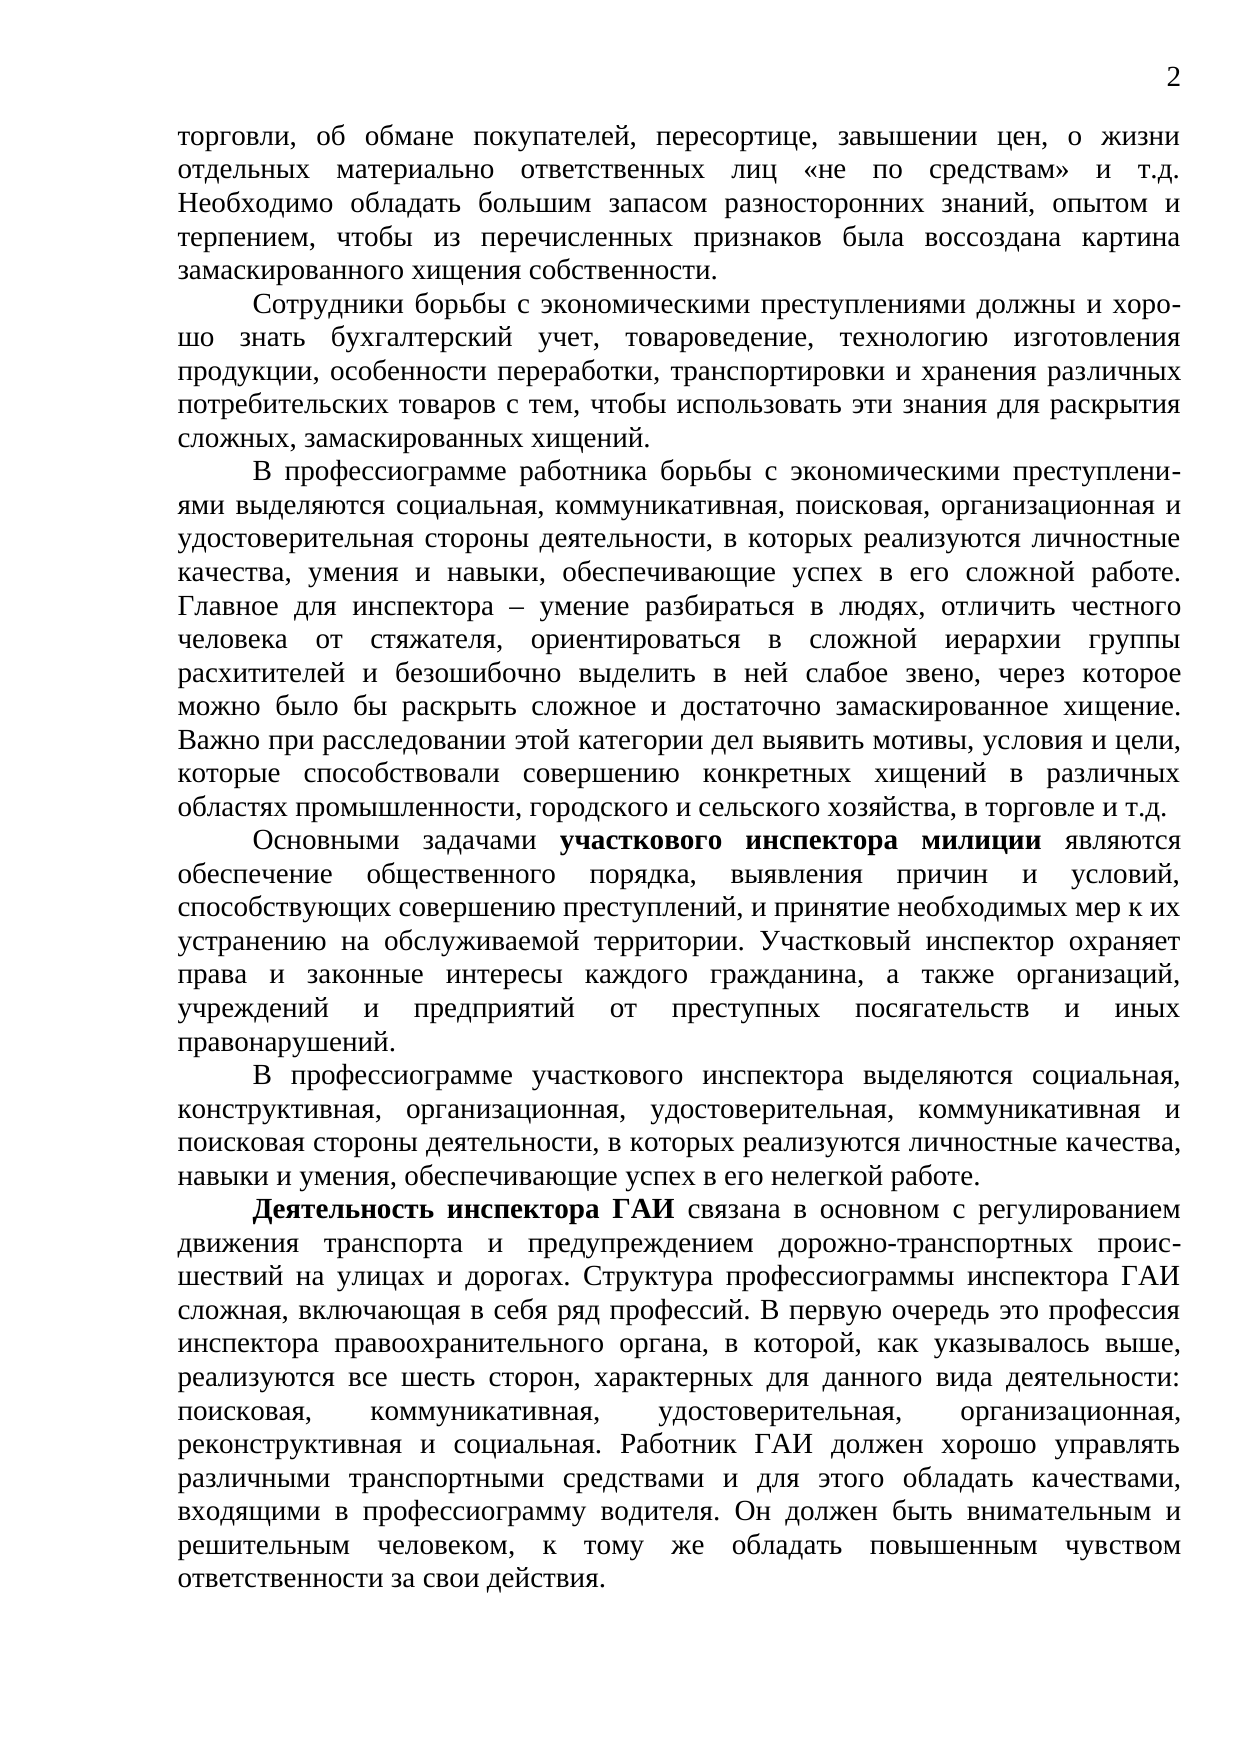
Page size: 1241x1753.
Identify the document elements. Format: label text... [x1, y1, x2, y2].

text Деятельность инспектора ГАИ связана в основном с регулированием движения транспорта и предупреждением дорожно-транспортных происшествий на улицах и дорогах. Структура профессиограммы инспектора ГАИ сложная, включающая в себя ряд профессий. В первую очередь это профессия инспектора правоохранительного органа, в которой, как указывалось выше, реализуются все шесть сторон, характерных для данного вида деятельности: поисковая, коммуникативная, удостоверительная, организационная, реконструктивная и социальная. Работник ГАИ должен хорошо управлять различными транспортными средствами и для этого обладать качествами, входящими в профессиограмму водителя. Он должен быть внимательным и решительным человеком, к тому же обладать повышенным чувством ответственности за свои действия. [177, 1191, 1181, 1594]
text В профессиограмме работника борьбы с экономическими преступлениями выделяются социальная, коммуникативная, поисковая, организационная и удостоверительная стороны деятельности, в которых реализуются личностные качества, умения и навыки, обеспечивающие успех в его сложной работе. Главное для инспектора – умение разбираться в людях, отличить честного человека от стяжателя, ориентироваться в сложной иерархии группы расхитителей и безошибочно выделить в ней слабое звено, через которое можно было бы раскрыть сложное и достаточно замаскированное хищение. Важно при расследовании этой категории дел выявить мотивы, условия и цели, которые способствовали совершению конкретных хищений в различных областях промышленности, городского и сельского хозяйства, в торговле и т.д. [177, 453, 1181, 822]
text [177, 118, 1181, 286]
text В профессиограмме участкового инспектора выделяются социальная, конструктивная, организационная, удостоверительная, коммуникативная и поисковая стороны деятельности, в которых реализуются личностные качества, навыки и умения, обеспечивающие успех в его нелегкой работе. [177, 1057, 1181, 1191]
text Сотрудники борьбы с экономическими преступлениями должны и хорошо знать бухгалтерский учет, товароведение, технологию изготовления продукции, особенности переработки, транспортировки и хранения различных потребительских товаров с тем, чтобы использовать эти знания для раскрытия сложных, замаскированных хищений. [177, 286, 1181, 453]
text Основными задачами участкового инспектора милиции являются обеспечение общественного порядка, выявления причин и условий, способствующих совершению преступлений, и принятие необходимых мер к их устранению на обслуживаемой территории. Участковый инспектор охраняет права и законные интересы каждого гражданина, а также организаций, учреждений и предприятий от преступных посягательств и иных правонарушений. [177, 822, 1181, 1057]
